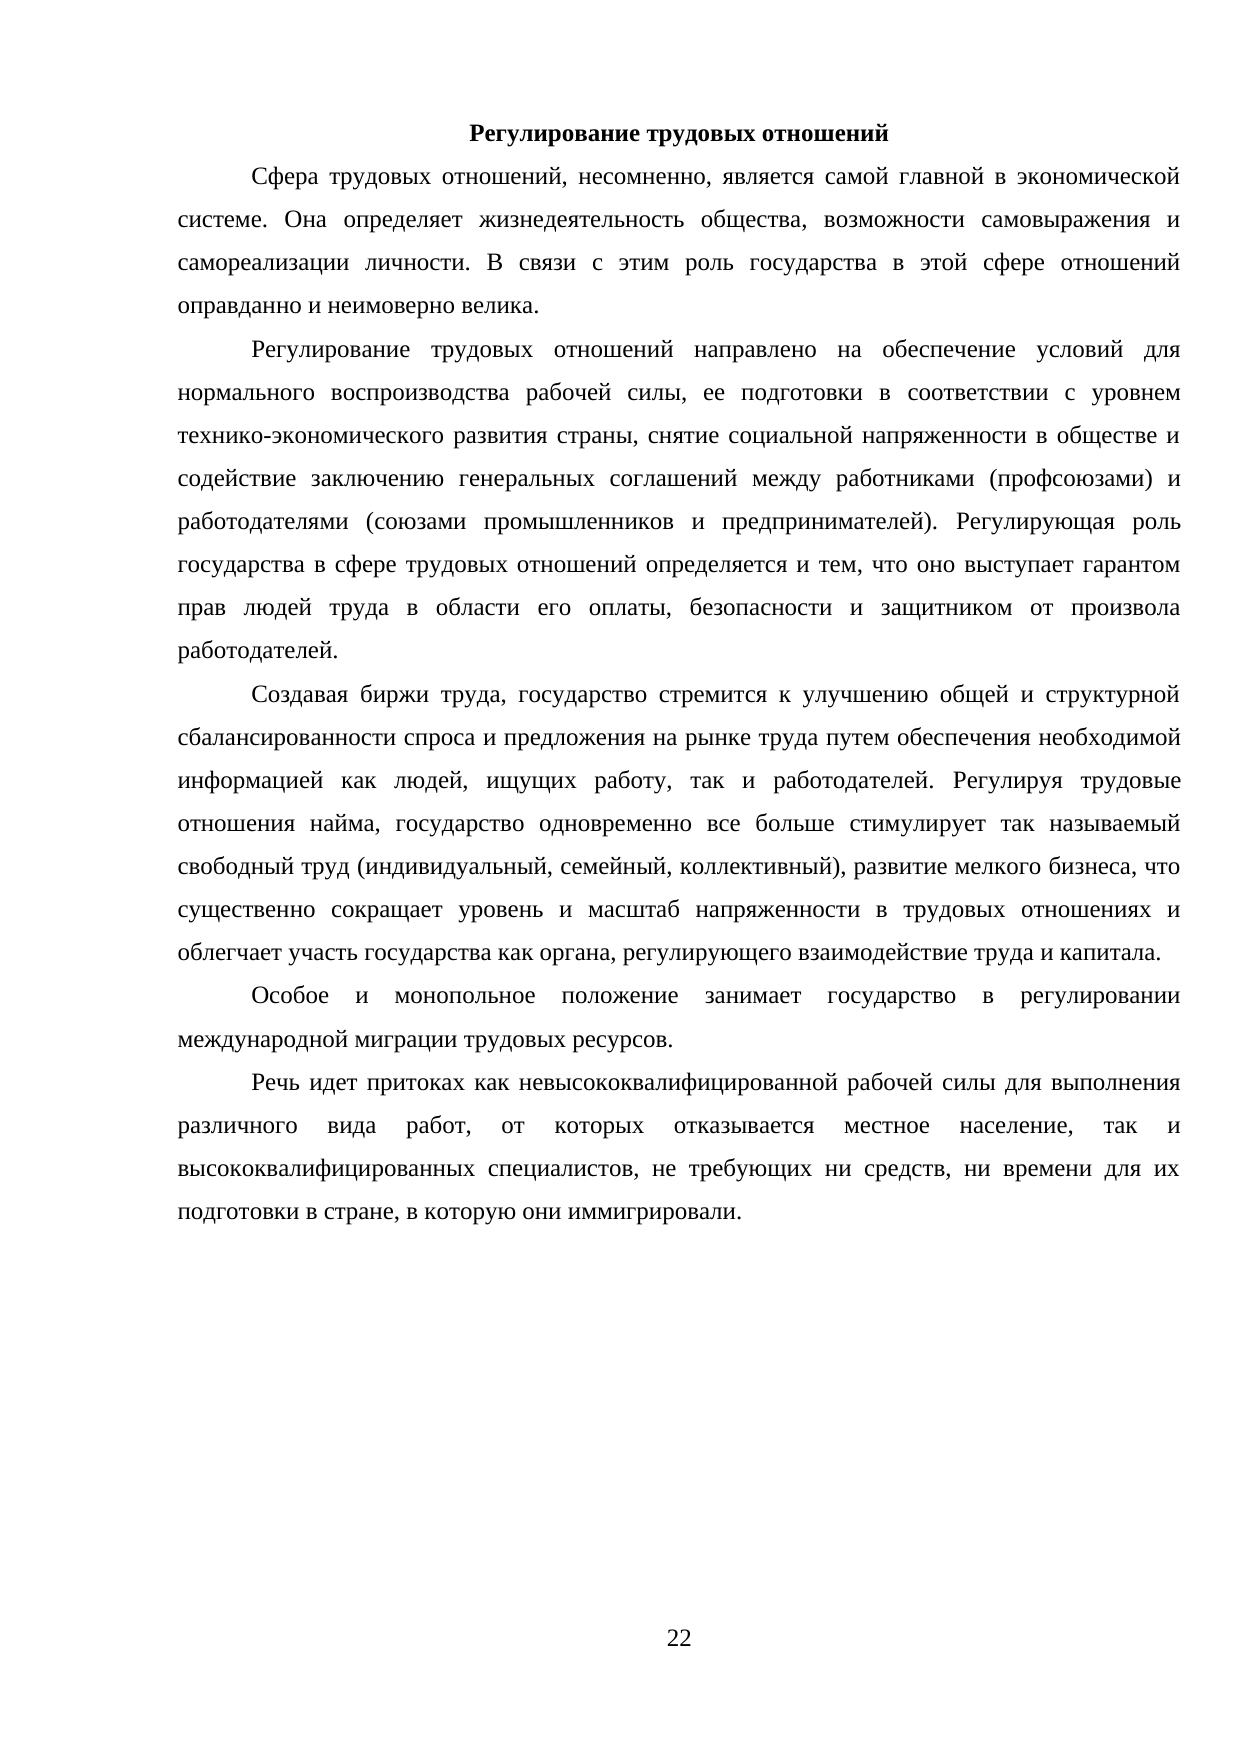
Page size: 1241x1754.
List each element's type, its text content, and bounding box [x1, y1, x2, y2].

text Речь идет притоках как невысококвалифицированной рабочей силы для выполнения различного вида работ, от которых отказывается местное население, так и высококвалифицированных специалистов, не требующих ни средств, ни времени для их подготовки в стране, в которую они иммигрировали. [177, 1067, 1181, 1225]
text Регулирование трудовых отношений направлено на обеспечение условий для нормального воспроизводства рабочей силы, ее подготовки в соответствии с уровнем технико-экономического развития страны, снятие социальной напряженности в обществе и содействие заключению генеральных соглашений между работниками (профсоюзами) и работодателями (союзами промышленников и предпринимателей). Регулирующая роль государства в сфере трудовых отношений определяется и тем, что оно выступает гарантом прав людей труда в области его оплаты, безопасности и защитником от произвола работодателей. [177, 334, 1181, 664]
text Сфера трудовых отношений, несомненно, является самой главной в экономической системе. Она определяет жизнедеятельность общества, возможности самовыражения и самореализации личности. В связи с этим роль государства в этой сфере отношений оправданно и неимоверно велика. [177, 161, 1181, 319]
text Создавая биржи труда, государство стремится к улучшению общей и структурной сбалансированности спроса и предложения нa рынке труда путем обеспечения необходимой информацией как людей, ищущих работу, так и работодателей. Регулируя трудовые отношения найма, государство одновременно все больше стимулирует так называемый свободный труд (индивидуальный, семейный, коллективный), развитие мелкого бизнеса, что существенно сокращает уровень и масштаб напряженности в трудовых отношениях и облегчает участь государства как органа, регулирующего взаимодействие труда и капитала. [177, 679, 1181, 966]
text Особое и монопольное положение занимает государство в регулировании международной миграции трудовых ресурсов. [177, 981, 1181, 1052]
text Регулирование трудовых отношений [177, 118, 1181, 147]
